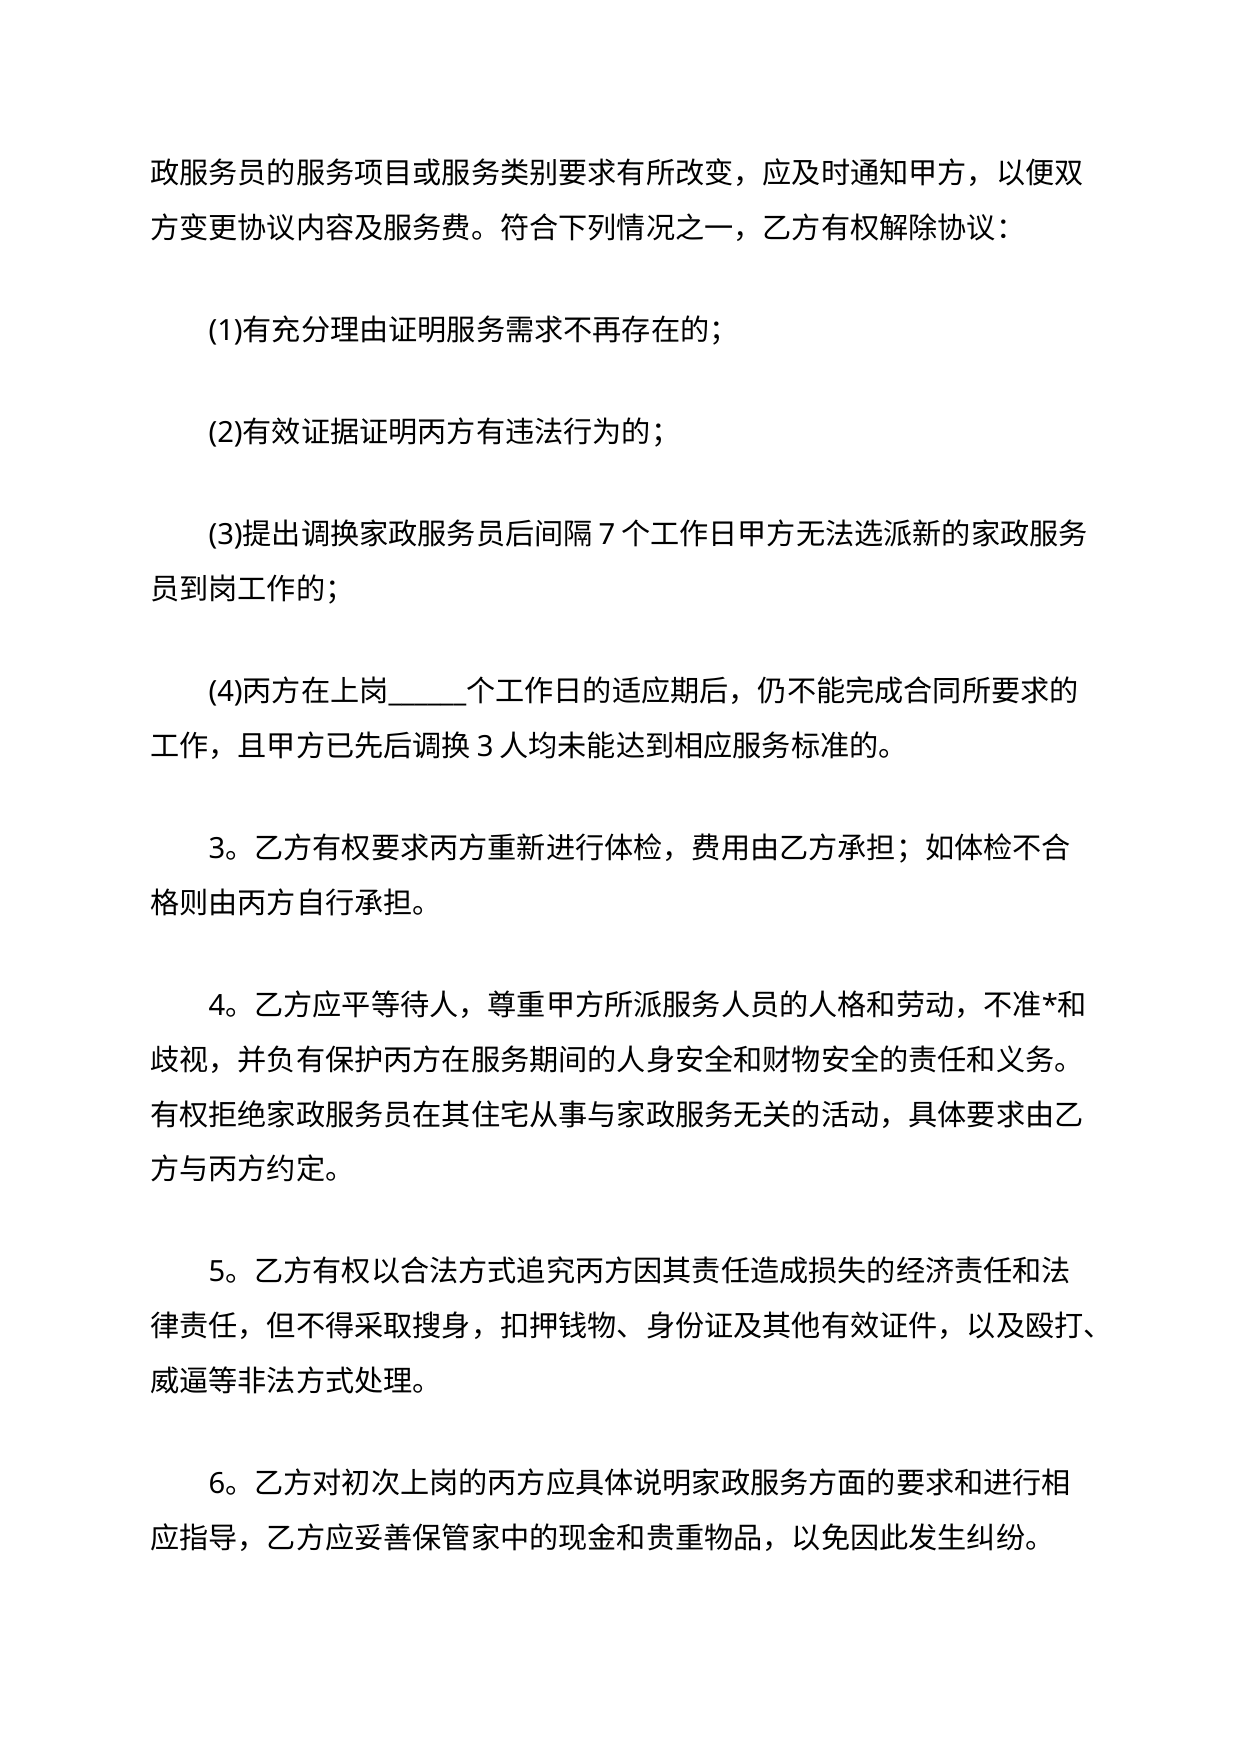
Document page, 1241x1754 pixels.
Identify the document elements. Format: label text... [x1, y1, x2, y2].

text 5。乙方有权以合法方式追究丙方因其责任造成损失的经济责任和法律责任，但不得采取搜身，扣押钱物、身份证及其他有效证件，以及殴打、威逼等非法方式处理。 [150, 1248, 1090, 1400]
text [150, 150, 1090, 247]
text 3。乙方有权要求丙方重新进行体检，费用由乙方承担；如体检不合格则由丙方自行承担。 [150, 824, 1090, 922]
text (1)有充分理由证明服务需求不再存在的； [150, 307, 1090, 349]
text (4)丙方在上岗______个工作日的适应期后，仍不能完成合同所要求的工作，且甲方已先后调换3人均未能达到相应服务标准的。 [150, 667, 1090, 765]
text 6。乙方对初次上岗的丙方应具体说明家政服务方面的要求和进行相应指导，乙方应妥善保管家中的现金和贵重物品，以免因此发生纠纷。 [150, 1459, 1090, 1557]
text 4。乙方应平等待人，尊重甲方所派服务人员的人格和劳动，不准*和歧视，并负有保护丙方在服务期间的人身安全和财物安全的责任和义务。有权拒绝家政服务员在其住宅从事与家政服务无关的活动，具体要求由乙方与丙方约定。 [150, 981, 1090, 1188]
text (3)提出调换家政服务员后间隔7个工作日甲方无法选派新的家政服务员到岗工作的； [150, 511, 1090, 608]
text (2)有效证据证明丙方有违法行为的； [150, 409, 1090, 451]
